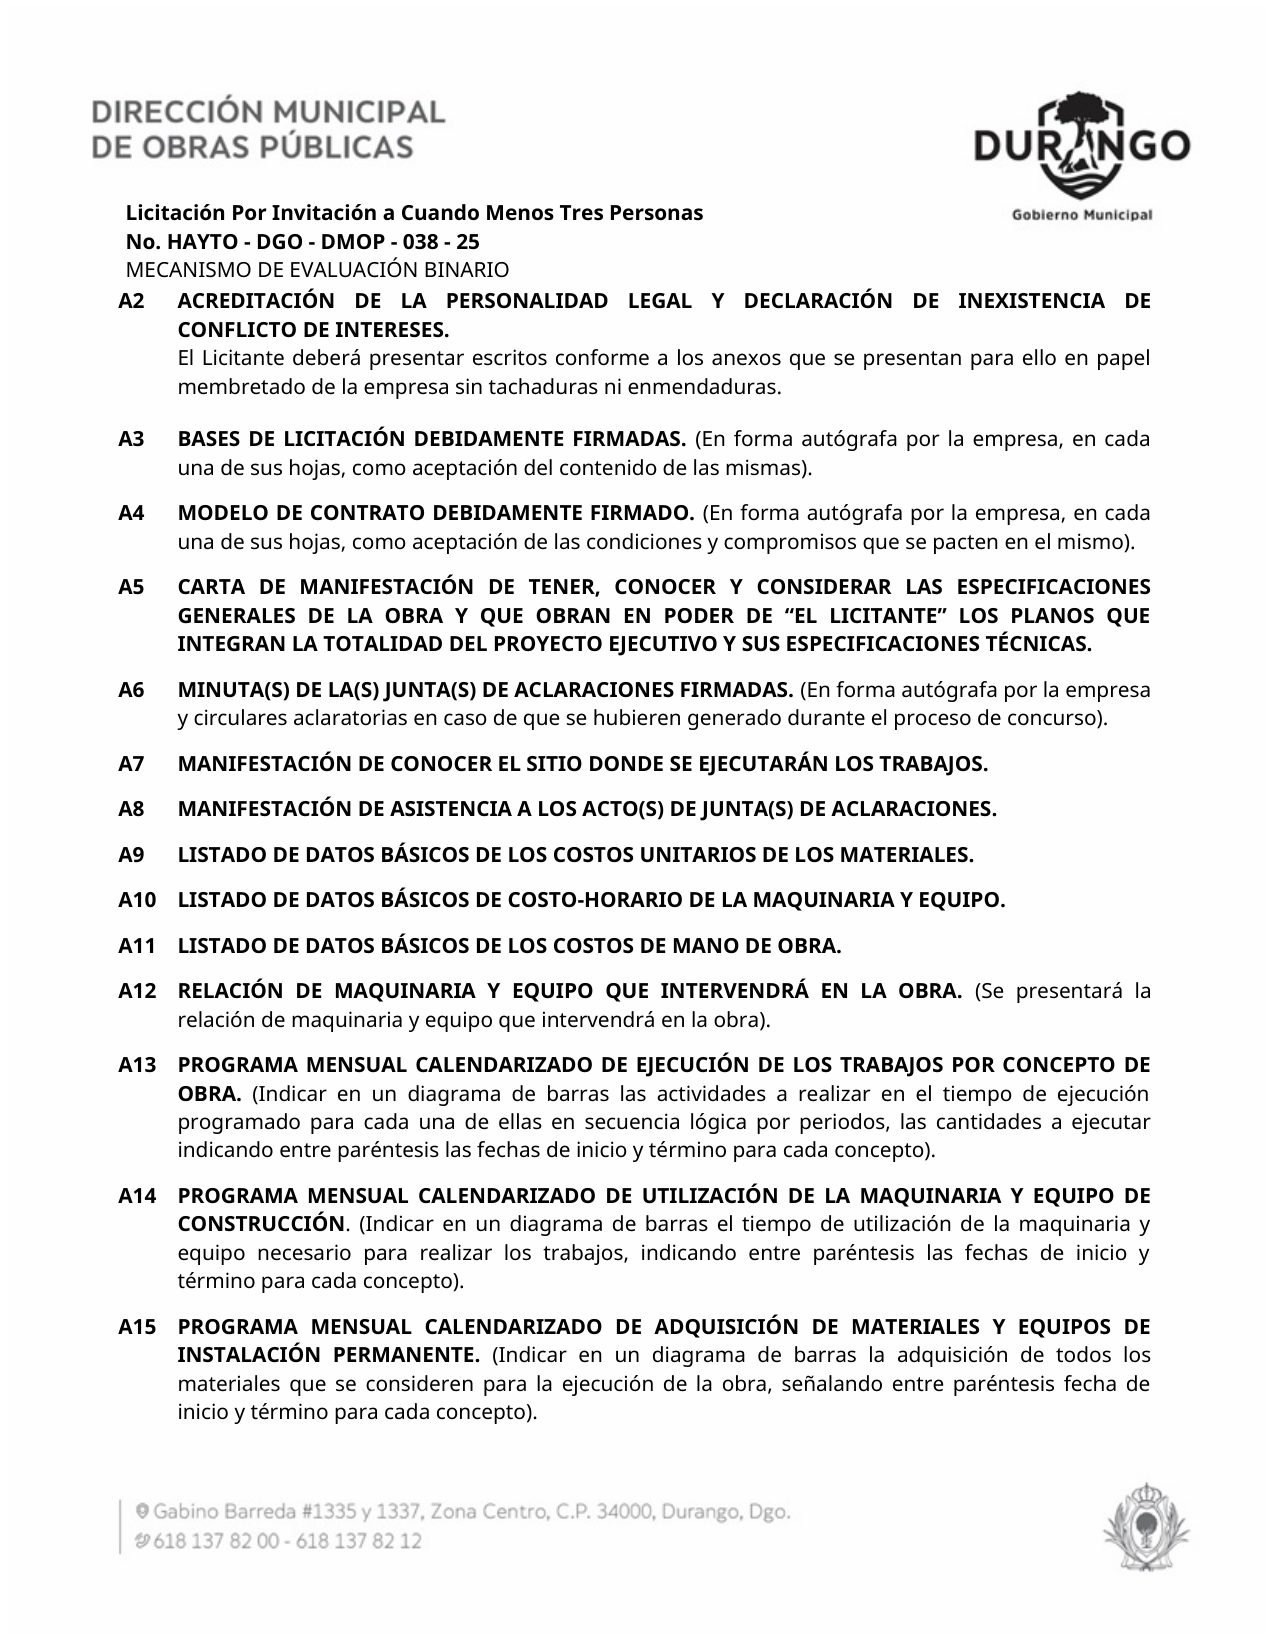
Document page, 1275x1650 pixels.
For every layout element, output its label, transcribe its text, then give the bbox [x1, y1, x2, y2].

text A6 MINUTA(S) DE LA(S) JUNTA(S) DE ACLARACIONES FIRMADAS. (En forma autógrafa por la empresa y circulares aclaratorias en caso de que se hubieren generado durante el proceso de concurso). [118, 675, 1152, 732]
text A3 BASES DE LICITACIÓN DEBIDAMENTE FIRMADAS. (En forma autógrafa por la empresa, en cada una de sus hojas, como aceptación del contenido de las mismas). [118, 424, 1152, 481]
text El Licitante deberá presentar escritos conforme a los anexos que se presentan para ello en papel membretado de la empresa sin tachaduras ni enmendaduras. [118, 343, 1152, 400]
text A12 RELACIÓN DE MAQUINARIA Y EQUIPO QUE INTERVENDRÁ EN LA OBRA. (Se presentará la relación de maquinaria y equipo que intervendrá en la obra). [118, 976, 1152, 1033]
text A7 MANIFESTACIÓN DE CONOCER EL SITIO DONDE SE EJECUTARÁN LOS TRABAJOS. [118, 749, 1152, 777]
text A5 CARTA DE MANIFESTACIÓN DE TENER, CONOCER Y CONSIDERAR LAS ESPECIFICACIONES GENERALES DE LA OBRA Y QUE OBRAN EN PODER DE “EL LICITANTE” LOS PLANOS QUE INTEGRAN LA TOTALIDAD DEL PROYECTO EJECUTIVO Y SUS ESPECIFICACIONES TÉCNICAS. [118, 572, 1152, 658]
text A2 ACREDITACIÓN DE LA PERSONALIDAD LEGAL Y DECLARACIÓN DE INEXISTENCIA DE CONFLICTO DE INTERESES. [118, 287, 1152, 343]
text A4 MODELO DE CONTRATO DEBIDAMENTE FIRMADO. (En forma autógrafa por la empresa, en cada una de sus hojas, como aceptación de las condiciones y compromisos que se pacten en el mismo). [118, 498, 1152, 555]
text A15 PROGRAMA MENSUAL CALENDARIZADO DE ADQUISICIÓN DE MATERIALES Y EQUIPOS DE INSTALACIÓN PERMANENTE. (Indicar en un diagrama de barras la adquisición de todos los materiales que se consideren para la ejecución de la obra, señalando entre paréntesis fecha de inicio y término para cada concepto). [118, 1312, 1152, 1426]
text A9 LISTADO DE DATOS BÁSICOS DE LOS COSTOS UNITARIOS DE LOS MATERIALES. [118, 840, 1152, 868]
text A11 LISTADO DE DATOS BÁSICOS DE LOS COSTOS DE MANO DE OBRA. [118, 931, 1152, 959]
picture [7, 5, 1269, 1635]
text A13 PROGRAMA MENSUAL CALENDARIZADO DE EJECUCIÓN DE LOS TRABAJOS POR CONCEPTO DE OBRA. (Indicar en un diagrama de barras las actividades a realizar en el tiempo de ejecución programado para cada una de ellas en secuencia lógica por periodos, las cantidades a ejecutar indicando entre paréntesis las fechas de inicio y término para cada concepto). [118, 1050, 1152, 1164]
text A8 MANIFESTACIÓN DE ASISTENCIA A LOS ACTO(S) DE JUNTA(S) DE ACLARACIONES. [118, 794, 1152, 823]
text A14 PROGRAMA MENSUAL CALENDARIZADO DE UTILIZACIÓN DE LA MAQUINARIA Y EQUIPO DE CONSTRUCCIÓN. (Indicar en un diagrama de barras el tiempo de utilización de la maquinaria y equipo necesario para realizar los trabajos, indicando entre paréntesis las fechas de inicio y término para cada concepto). [118, 1181, 1152, 1295]
text A10 LISTADO DE DATOS BÁSICOS DE COSTO-HORARIO DE LA MAQUINARIA Y EQUIPO. [118, 885, 1152, 914]
